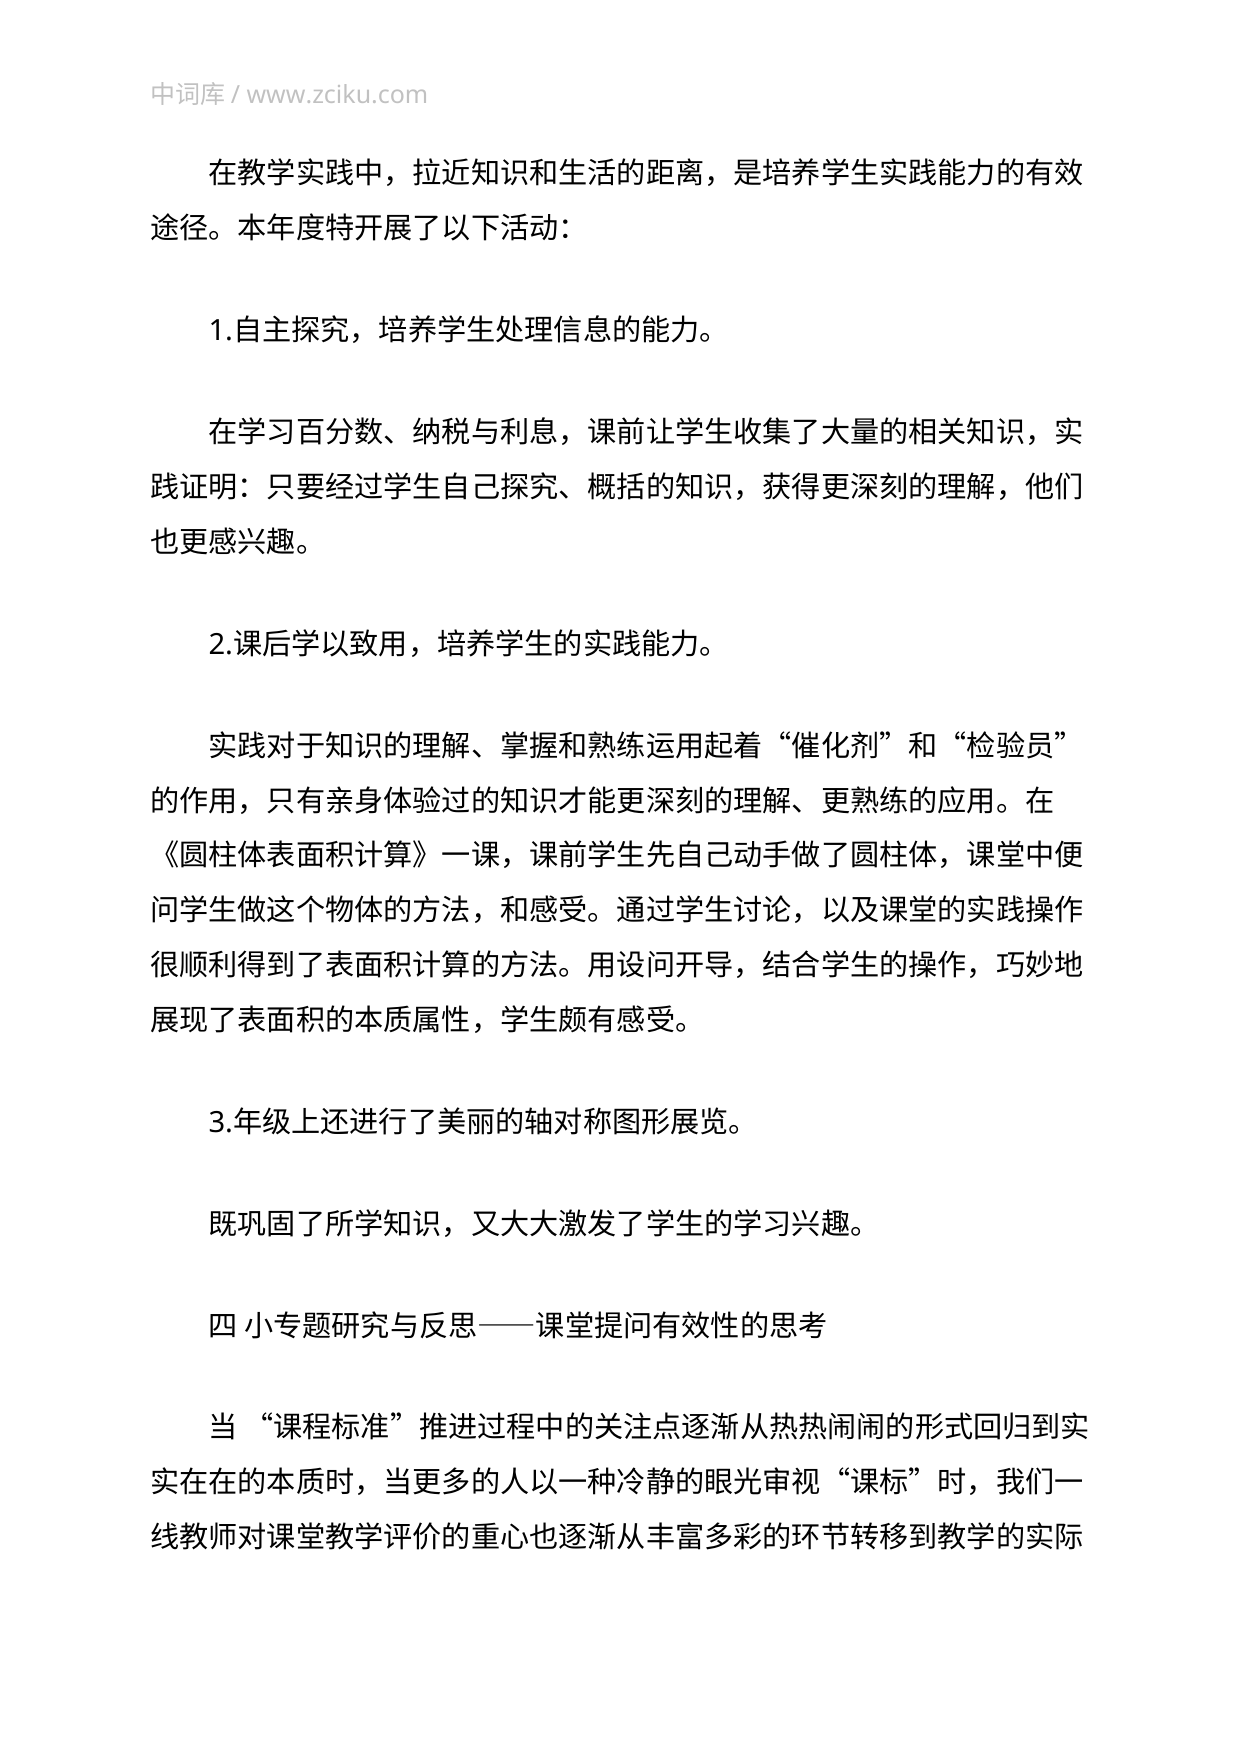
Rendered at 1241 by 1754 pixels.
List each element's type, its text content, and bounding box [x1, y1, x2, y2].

text 2.课后学以致用，培养学生的实践能力。 [150, 620, 1090, 663]
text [150, 1404, 1090, 1556]
text 既巩固了所学知识，又大大激发了学生的学习兴趣。 [150, 1200, 1090, 1243]
text 3.年级上还进行了美丽的轴对称图形展览。 [150, 1098, 1090, 1141]
text 在教学实践中，拉近知识和生活的距离，是培养学生实践能力的有效途径。本年度特开展了以下活动： [150, 150, 1090, 247]
text 在学习百分数、纳税与利息，课前让学生收集了大量的相关知识，实践证明：只要经过学生自己探究、概括的知识，获得更深刻的理解，他们也更感兴趣。 [150, 409, 1090, 561]
text 1.自主探究，培养学生处理信息的能力。 [150, 307, 1090, 349]
text 四 小专题研究与反思——课堂提问有效性的思考 [150, 1302, 1090, 1344]
text 实践对于知识的理解、掌握和熟练运用起着“催化剂”和“检验员”的作用，只有亲身体验过的知识才能更深刻的理解、更熟练的应用。在《圆柱体表面积计算》一课，课前学生先自己动手做了圆柱体，课堂中便问学生做这个物体的方法，和感受。通过学生讨论，以及课堂的实践操作很顺利得到了表面积计算的方法。用设问开导，结合学生的操作，巧妙地展现了表面积的本质属性，学生颇有感受。 [150, 722, 1090, 1039]
